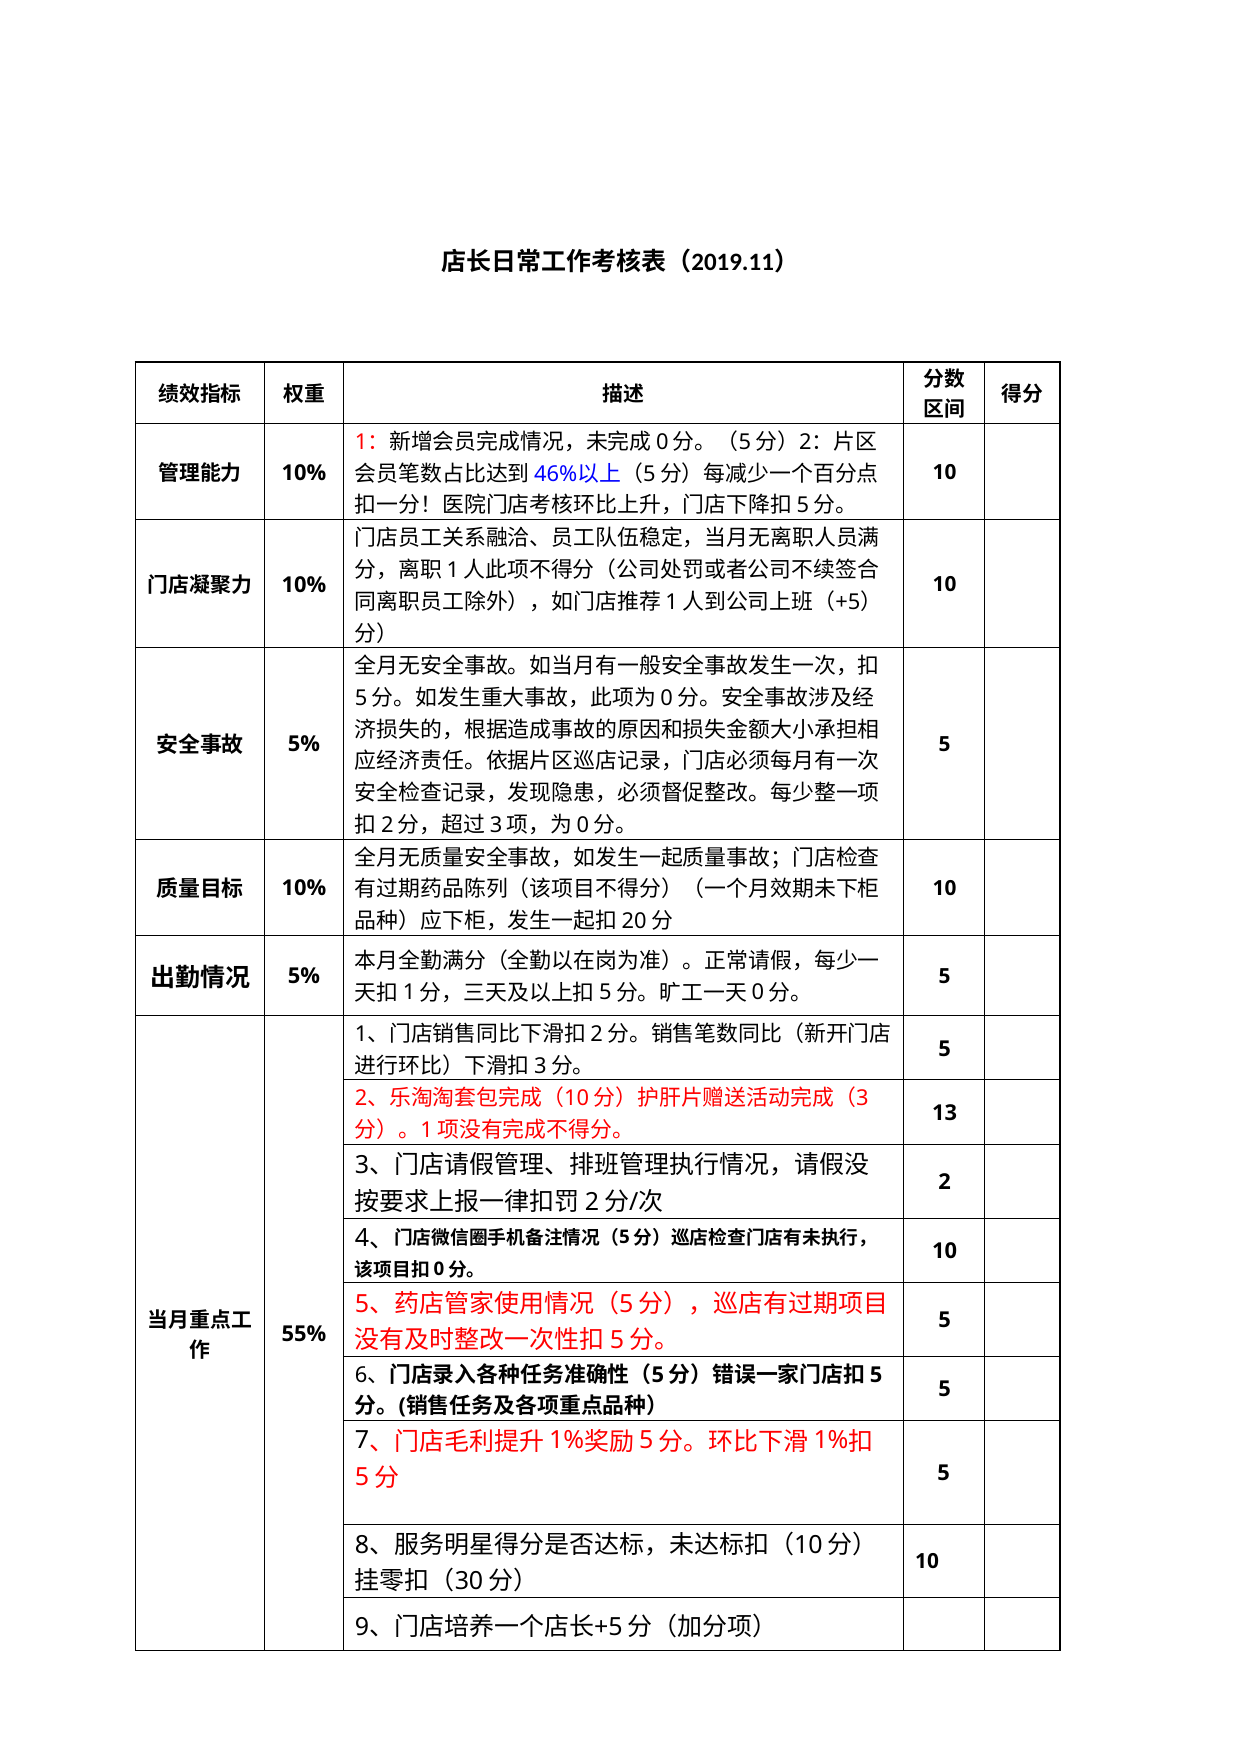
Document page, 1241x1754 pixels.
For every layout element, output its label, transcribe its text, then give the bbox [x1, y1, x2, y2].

table_cell 10 [904, 520, 984, 647]
text 店长日常工作考核表（2019.11） [187, 227, 1053, 292]
table_cell 5 [904, 1357, 984, 1420]
table_cell [985, 936, 1059, 1015]
table_header 得分 [985, 363, 1059, 423]
table_cell 6、门店录入各种任务准确性（5分）错误一家门店扣5分。(销售任务及各项重点品种） [344, 1357, 903, 1420]
table_cell 1：新增会员完成情况，未完成0分。（5分）2：片区会员笔数占比达到46%以上（5分）每减少一个百分点扣一分！医院门店考核环比上升，门店下降扣5分。 [344, 424, 903, 519]
table_cell 10 [904, 840, 984, 934]
table_cell 13 [904, 1080, 984, 1144]
table_cell 8、服务明星得分是否达标，未达标扣（10分）挂零扣（30分） [344, 1525, 903, 1597]
table_cell 7、门店毛利提升1%奖励5分。环比下滑1%扣5分 [344, 1421, 903, 1523]
table_cell 质量目标 [136, 840, 264, 934]
table_cell 门店员工关系融洽、员工队伍稳定，当月无离职人员满分，离职1人此项不得分（公司处罚或者公司不续签合同离职员工除外），如门店推荐1人到公司上班（+5）分） [344, 520, 903, 647]
table_cell 9、门店培养一个店长+5分（加分项） [344, 1598, 903, 1650]
table_cell [985, 1219, 1059, 1282]
table_cell 当月重点工作 [136, 1016, 264, 1650]
table_cell [985, 1016, 1059, 1079]
table_cell 2、乐淘淘套包完成（10分）护肝片赠送活动完成（3分）。1项没有完成不得分。 [344, 1080, 903, 1144]
table_cell 5% [265, 936, 343, 1015]
table_cell 管理能力 [136, 424, 264, 519]
table_cell 10 [904, 1525, 984, 1597]
table_cell 全月无质量安全事故，如发生一起质量事故；门店检查有过期药品陈列（该项目不得分）（一个月效期未下柜品种）应下柜，发生一起扣20分 [344, 840, 903, 934]
table_cell 10 [904, 1219, 984, 1282]
table_cell 10% [265, 840, 343, 934]
table_cell 10% [265, 424, 343, 519]
table_cell 5 [904, 648, 984, 838]
table_cell 10 [904, 424, 984, 519]
table_cell 1、门店销售同比下滑扣2分。销售笔数同比（新开门店进行环比）下滑扣3分。 [344, 1016, 903, 1079]
table_header 权重 [265, 363, 343, 423]
table_header 分数 区间 [904, 363, 984, 423]
table_cell 5 [904, 936, 984, 1015]
table_cell [985, 1598, 1059, 1650]
table_cell 5、药店管家使用情况（5分），巡店有过期项目没有及时整改一次性扣5分。 [344, 1283, 903, 1356]
table_header 描述 [344, 363, 903, 423]
table_cell [985, 840, 1059, 934]
table_cell [985, 520, 1059, 647]
table_cell [904, 1598, 984, 1650]
table_cell 5 [904, 1016, 984, 1079]
table_cell 5% [265, 648, 343, 838]
table_cell [985, 1357, 1059, 1420]
table_cell 5 [904, 1421, 984, 1523]
table_cell 55% [265, 1016, 343, 1650]
table_cell 2 [904, 1145, 984, 1217]
table_cell 门店凝聚力 [136, 520, 264, 647]
table_cell 安全事故 [136, 648, 264, 838]
table_cell [985, 1283, 1059, 1356]
table_cell [985, 648, 1059, 838]
table_cell 全月无安全事故。如当月有一般安全事故发生一次，扣5分。如发生重大事故，此项为0分。安全事故涉及经济损失的，根据造成事故的原因和损失金额大小承担相应经济责任。依据片区巡店记录，门店必须每月有一次安全检查记录，发现隐患，必须督促整改。每少整一项扣2分，超过3项，为0分。 [344, 648, 903, 838]
table_cell 4、门店微信圈手机备注情况（5分）巡店检查门店有未执行，该项目扣0分。 [344, 1219, 903, 1282]
table_cell [985, 1145, 1059, 1217]
table_cell [985, 1421, 1059, 1523]
table_cell 出勤情况 [136, 936, 264, 1015]
table_cell 本月全勤满分（全勤以在岗为准）。正常请假，每少一天扣1分，三天及以上扣5分。旷工一天0分。 [344, 936, 903, 1015]
table_cell 3、门店请假管理、排班管理执行情况，请假没按要求上报一律扣罚2分/次 [344, 1145, 903, 1217]
table_cell [985, 1080, 1059, 1144]
table_header 绩效指标 [136, 363, 264, 423]
table_cell 5 [904, 1283, 984, 1356]
table_cell 10% [265, 520, 343, 647]
table_cell [985, 424, 1059, 519]
table_cell [985, 1525, 1059, 1597]
